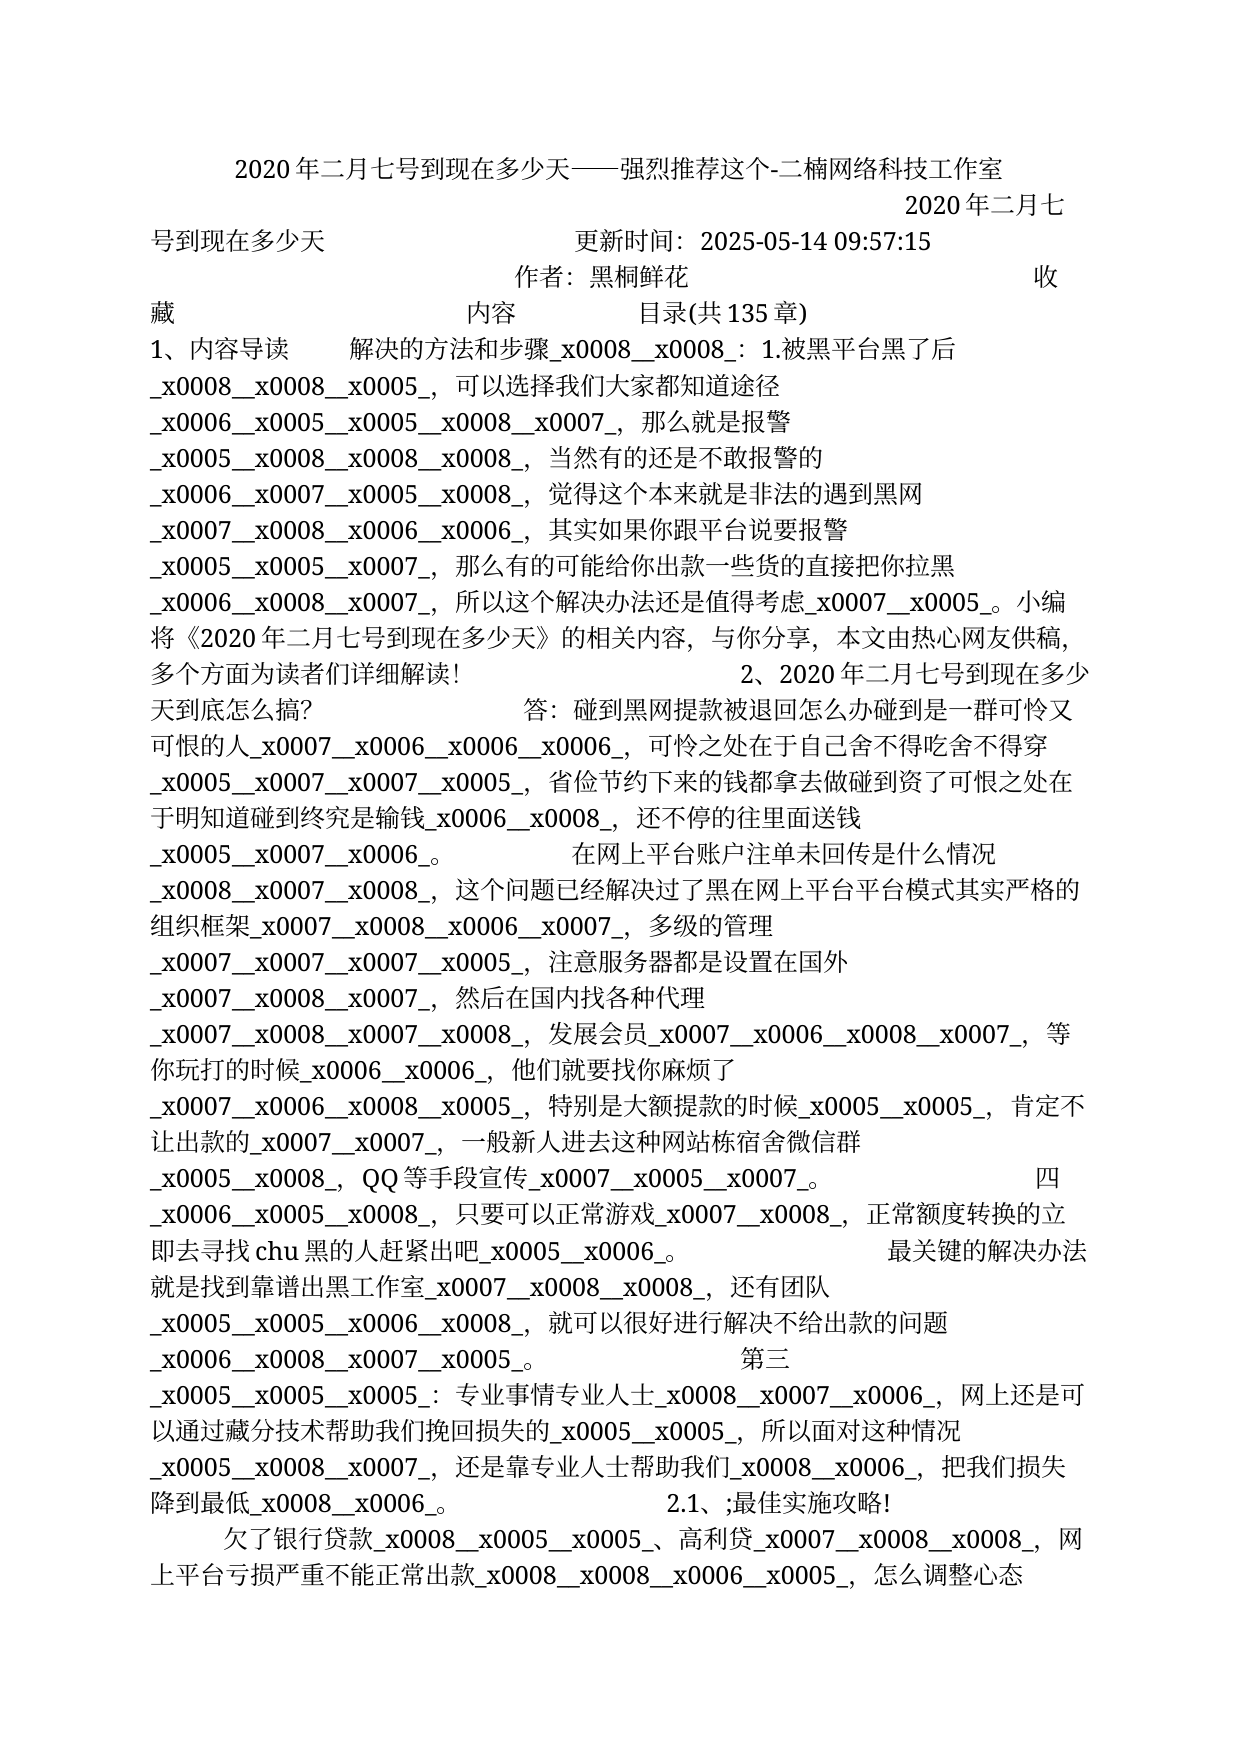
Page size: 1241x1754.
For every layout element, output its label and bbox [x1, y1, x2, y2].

text [150, 150, 1090, 1592]
